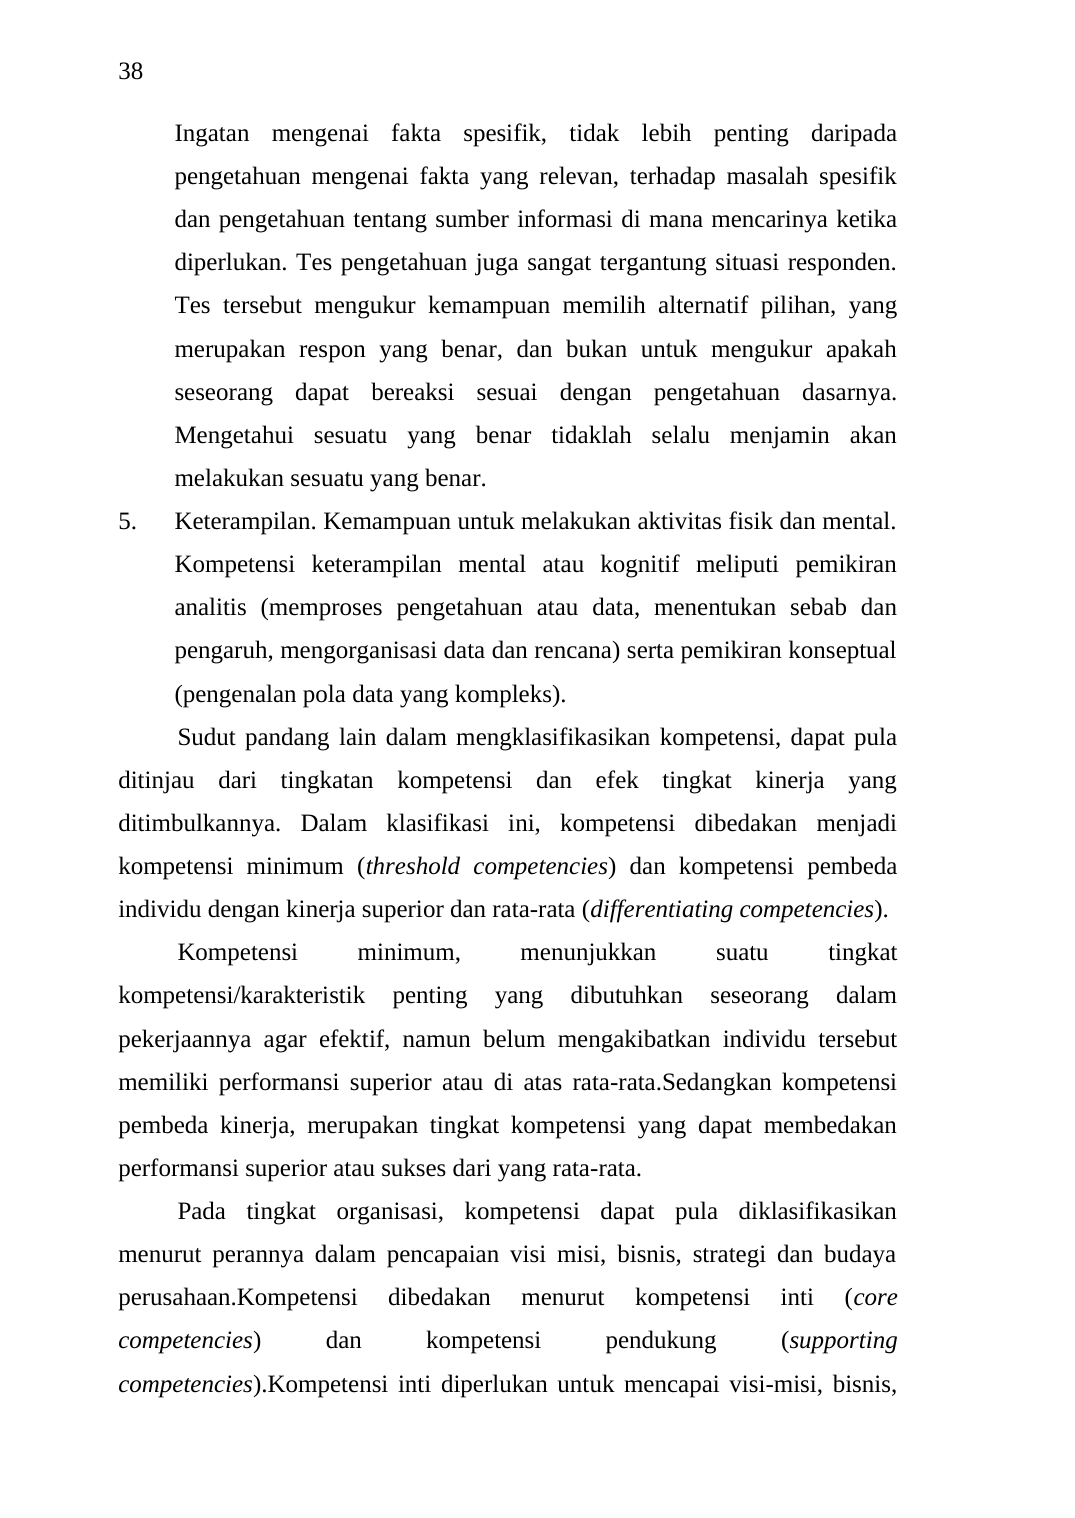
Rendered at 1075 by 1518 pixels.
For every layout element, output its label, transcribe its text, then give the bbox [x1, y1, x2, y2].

text Kompetensi minimum, menunjukkan suatu tingkat kompetensi/karakteristik penting yang dibutuhkan seseorang dalam pekerjaannya agar efektif, namun belum mengakibatkan individu tersebut memiliki performansi superior atau di atas rata-rata.Sedangkan kompetensi pembeda kinerja, merupakan tingkat kompetensi yang dapat membedakan performansi superior atau sukses dari yang rata-rata. [118, 937, 898, 1182]
list Keterampilan. Kemampuan untuk melakukan aktivitas fisik dan mental. Kompetensi keterampilan mental atau kognitif meliputi pemikiran analitis (memproses pengetahuan atau data, menentukan sebab dan pengaruh, mengorganisasi data dan rencana) serta pemikiran konseptual (pengenalan pola data yang kompleks). [118, 506, 898, 707]
text Sudut pandang lain dalam mengklasifikasikan kompetensi, dapat pula ditinjau dari tingkatan kompetensi dan efek tingkat kinerja yang ditimbulkannya. Dalam klasifikasi ini, kompetensi dibedakan menjadi kompetensi minimum (threshold competencies) dan kompetensi pembeda individu dengan kinerja superior dan rata-rata (differentiating competencies). [118, 722, 898, 923]
